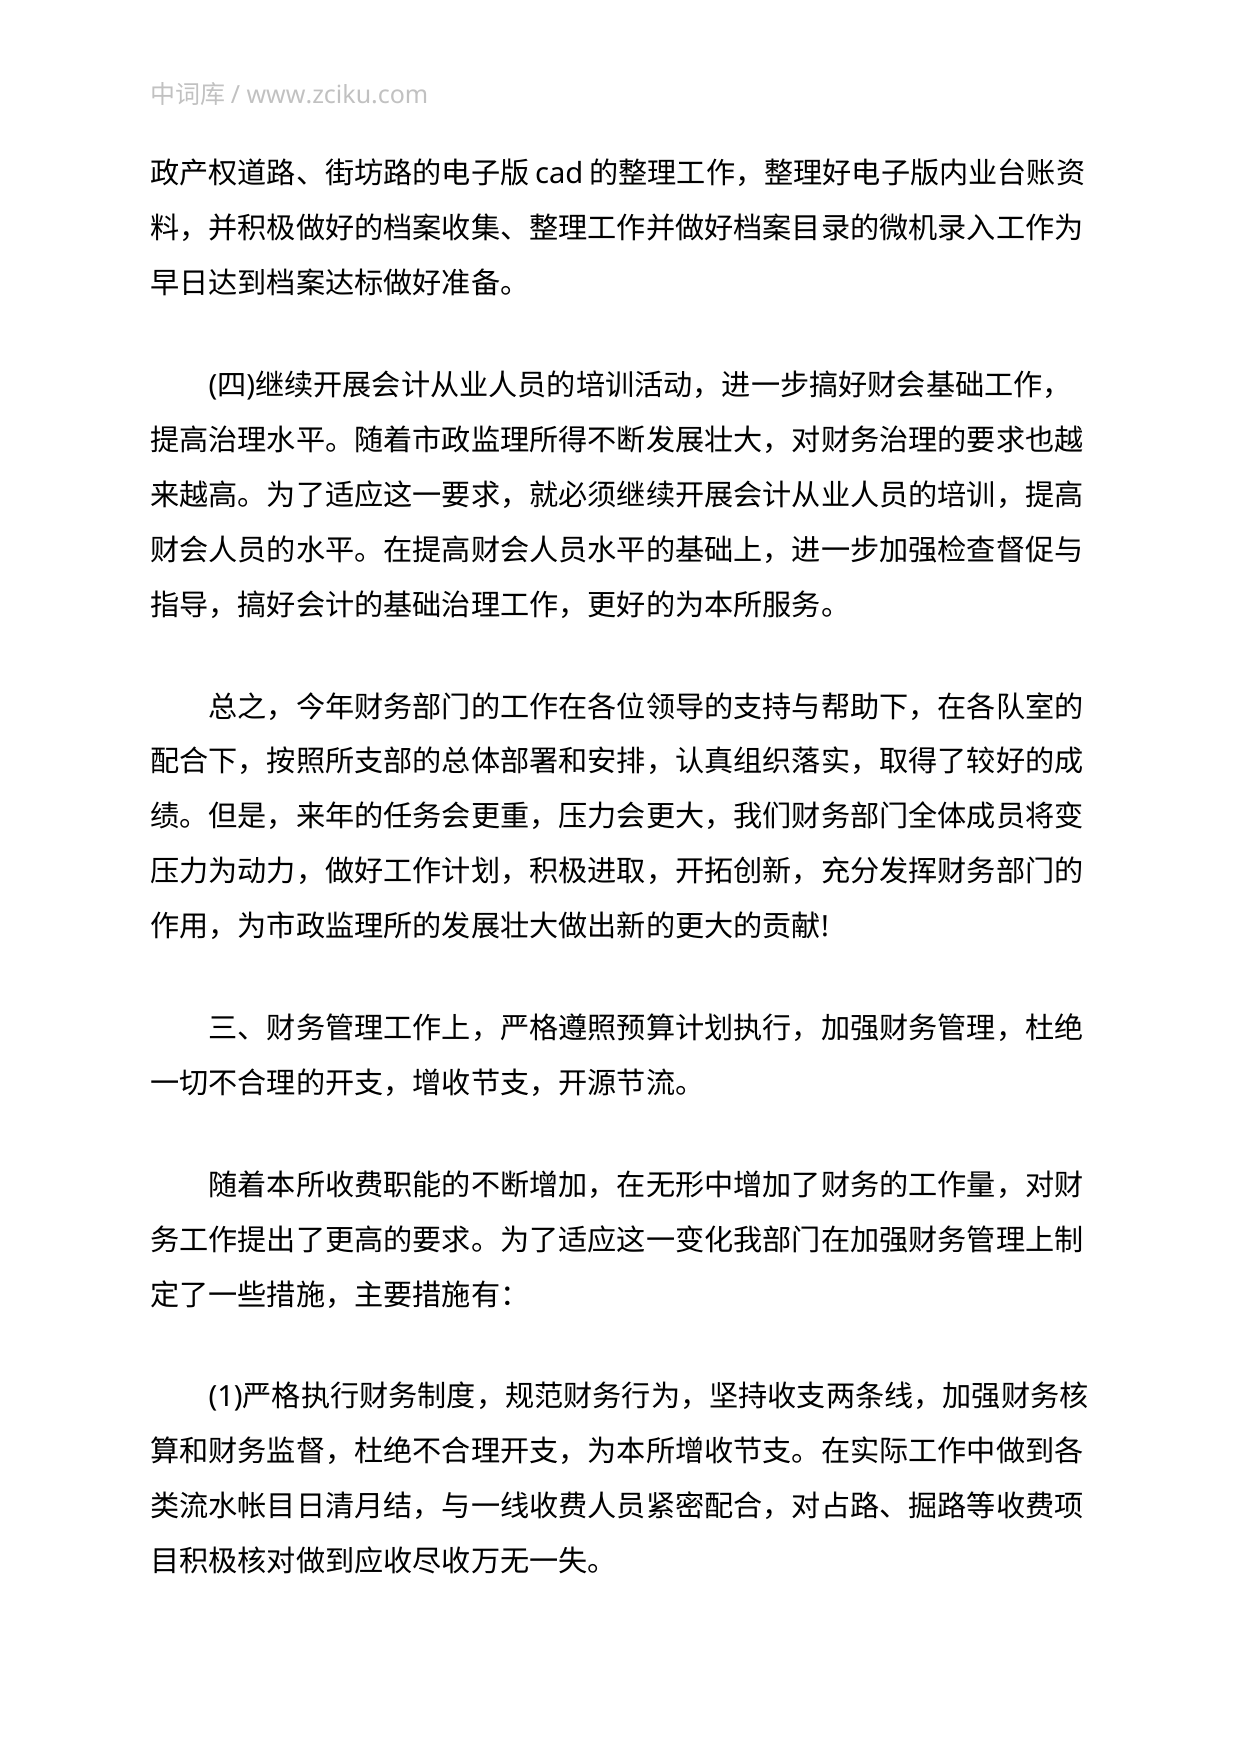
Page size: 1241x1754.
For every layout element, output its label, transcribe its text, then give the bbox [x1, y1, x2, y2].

text 随着本所收费职能的不断增加，在无形中增加了财务的工作量，对财务工作提出了更高的要求。为了适应这一变化我部门在加强财务管理上制定了一些措施，主要措施有： [150, 1161, 1090, 1313]
text 三、财务管理工作上，严格遵照预算计划执行，加强财务管理，杜绝一切不合理的开支，增收节支，开源节流。 [150, 1005, 1090, 1102]
text 总之，今年财务部门的工作在各位领导的支持与帮助下，在各队室的配合下，按照所支部的总体部署和安排，认真组织落实，取得了较好的成绩。但是，来年的任务会更重，压力会更大，我们财务部门全体成员将变压力为动力，做好工作计划，积极进取，开拓创新，充分发挥财务部门的作用，为市政监理所的发展壮大做出新的更大的贡献! [150, 683, 1090, 945]
text (四)继续开展会计从业人员的培训活动，进一步搞好财会基础工作，提高治理水平。随着市政监理所得不断发展壮大，对财务治理的要求也越来越高。为了适应这一要求，就必须继续开展会计从业人员的培训，提高财会人员的水平。在提高财会人员水平的基础上，进一步加强检查督促与指导，搞好会计的基础治理工作，更好的为本所服务。 [150, 362, 1090, 624]
text (1)严格执行财务制度，规范财务行为，坚持收支两条线，加强财务核算和财务监督，杜绝不合理开支，为本所增收节支。在实际工作中做到各类流水帐目日清月结，与一线收费人员紧密配合，对占路、掘路等收费项目积极核对做到应收尽收万无一失。 [150, 1373, 1090, 1580]
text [150, 150, 1090, 302]
